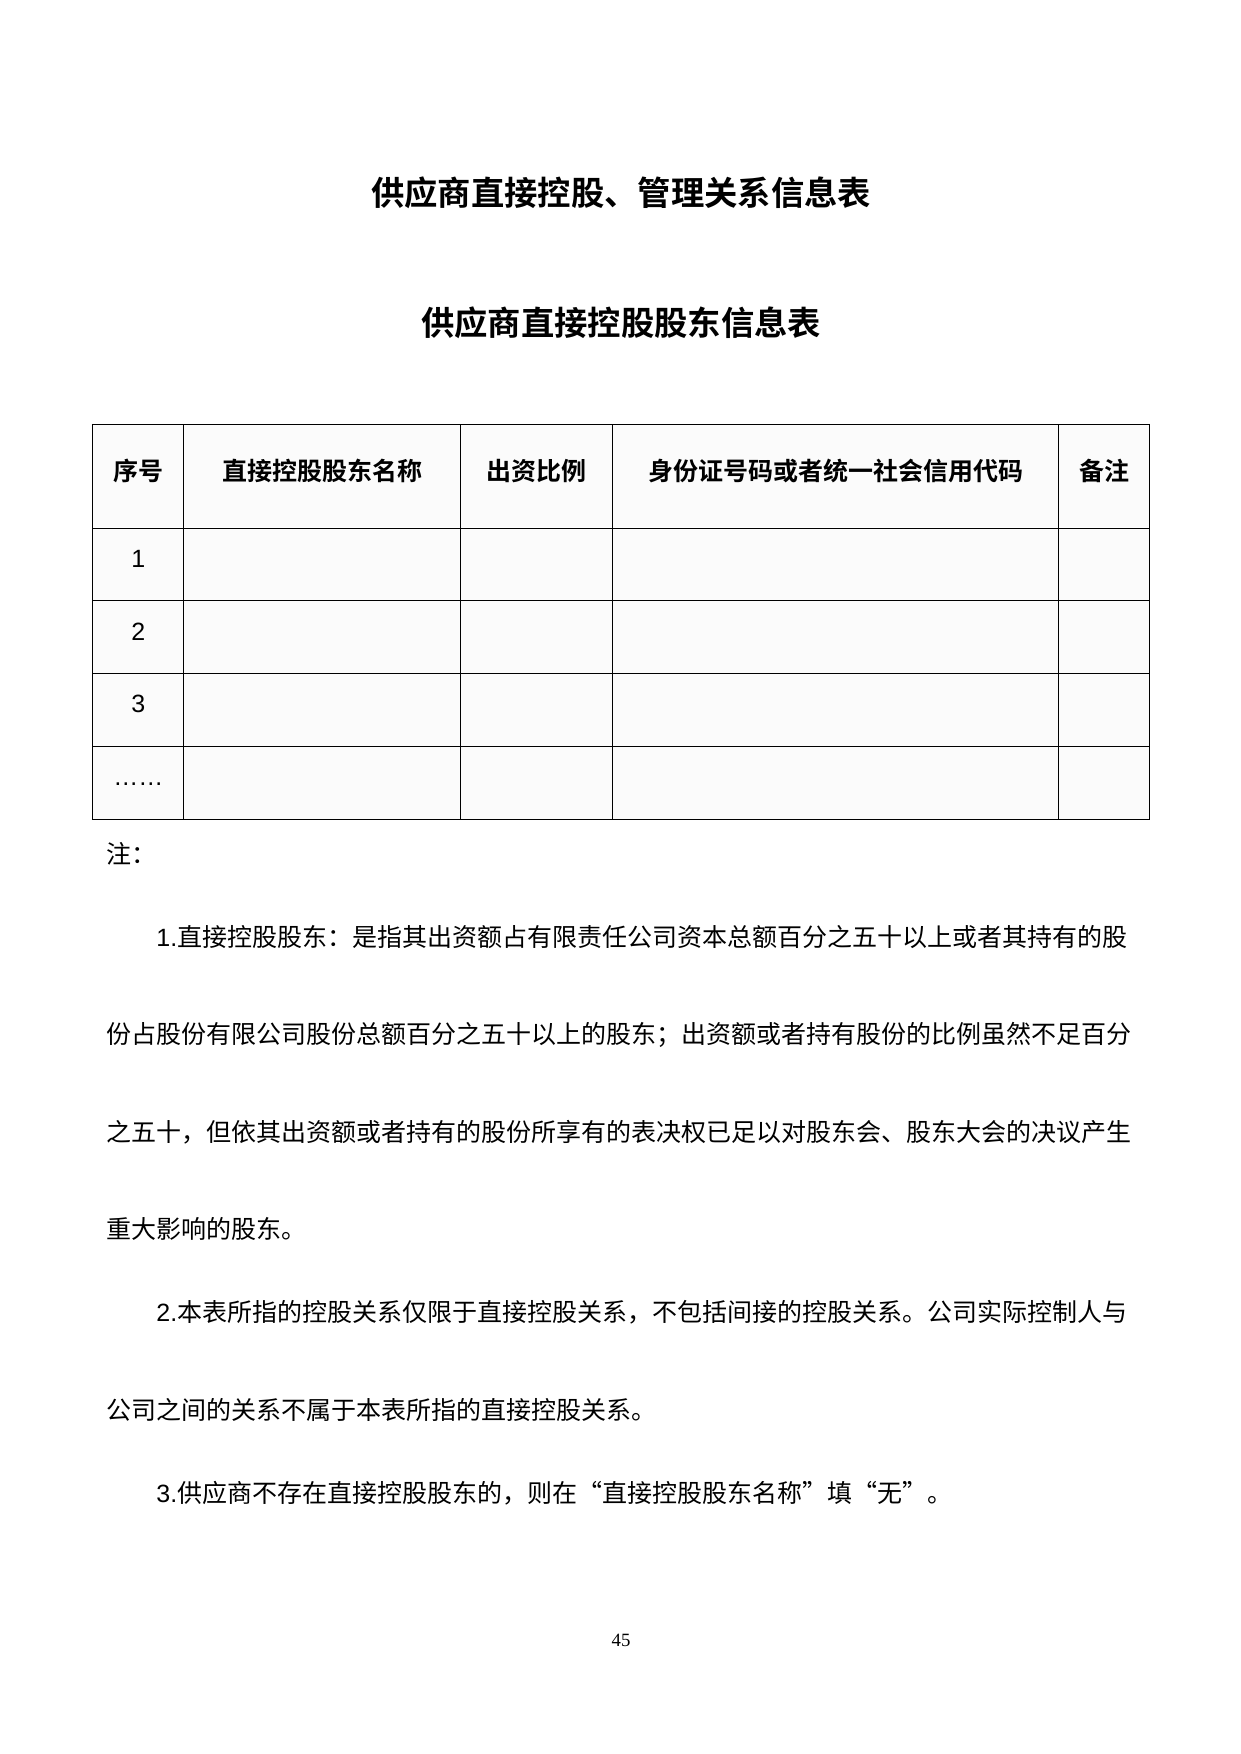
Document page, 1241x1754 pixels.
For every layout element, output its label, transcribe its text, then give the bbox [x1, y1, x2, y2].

table_cell [1059, 674, 1149, 746]
table_cell [613, 601, 1058, 673]
table_cell …… [93, 747, 183, 819]
text 2.本表所指的控股关系仅限于直接控股关系，不包括间接的控股关系。公司实际控制人与公司之间的关系不属于本表所指的直接控股关系。 [106, 1278, 1135, 1441]
table_header 直接控股股东名称 [184, 425, 460, 527]
text 1.直接控股股东：是指其出资额占有限责任公司资本总额百分之五十以上或者其持有的股份占股份有限公司股份总额百分之五十以上的股东；出资额或者持有股份的比例虽然不足百分之五十，但依其出资额或者持有的股份所享有的表决权已足以对股东会、股东大会的决议产生重大影响的股东。 [106, 903, 1135, 1260]
table_cell [184, 529, 460, 600]
table_cell [1059, 747, 1149, 819]
text 3.供应商不存在直接控股股东的，则在“直接控股股东名称”填“无”。 [106, 1459, 1135, 1524]
table_header 序号 [93, 425, 183, 527]
table_header 身份证号码或者统一社会信用代码 [613, 425, 1058, 527]
table_cell [461, 529, 612, 600]
table_cell [461, 601, 612, 673]
table_cell [184, 747, 460, 819]
text 供应商直接控股、管理关系信息表 [106, 158, 1135, 223]
table_cell [461, 674, 612, 746]
table_cell [184, 601, 460, 673]
table_cell [1059, 601, 1149, 673]
table_cell [461, 747, 612, 819]
text 供应商直接控股股东信息表 [106, 288, 1135, 353]
table_cell 2 [93, 601, 183, 673]
table_cell [1059, 529, 1149, 600]
table_cell [613, 747, 1058, 819]
text 注： [106, 820, 1135, 885]
table_cell [184, 674, 460, 746]
table_header 备注 [1059, 425, 1149, 527]
table_cell [613, 529, 1058, 600]
table_cell 3 [93, 674, 183, 746]
table_header 出资比例 [461, 425, 612, 527]
table_cell 1 [93, 529, 183, 600]
table_cell [613, 674, 1058, 746]
